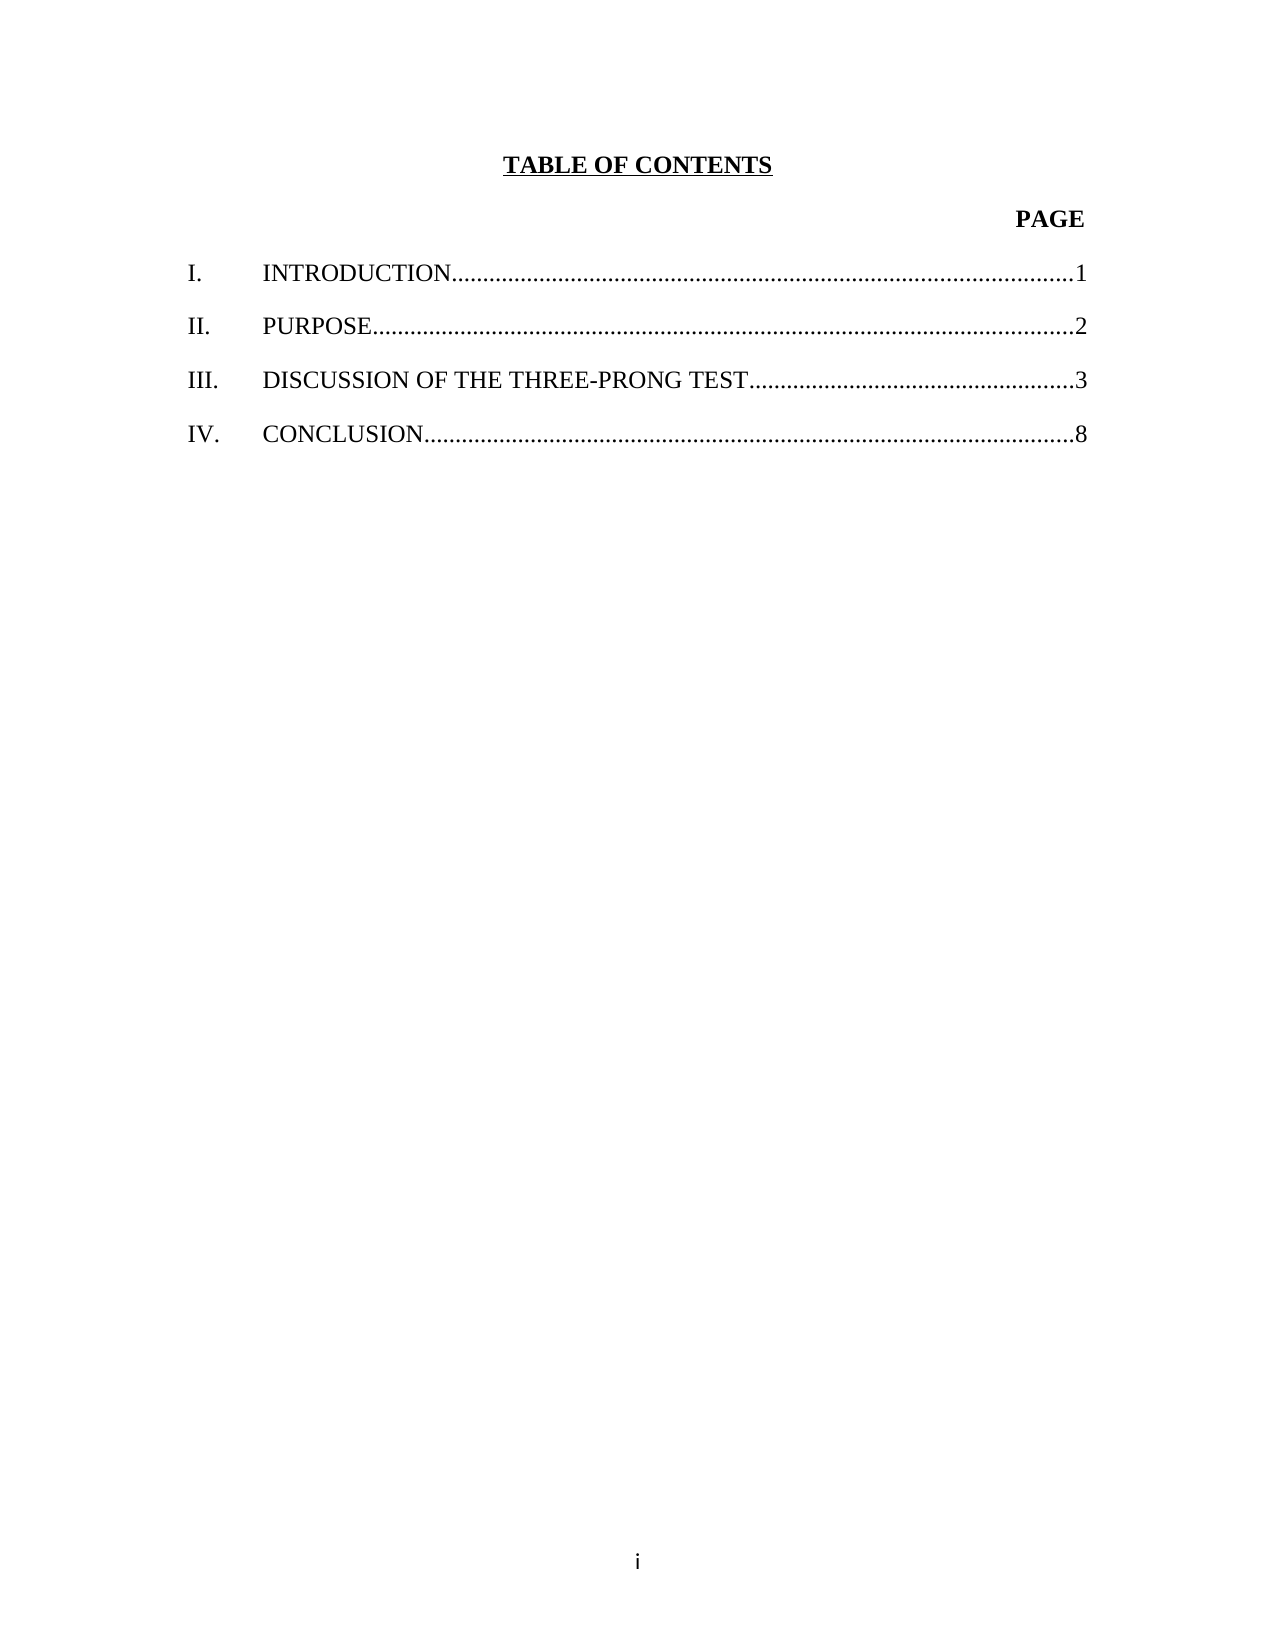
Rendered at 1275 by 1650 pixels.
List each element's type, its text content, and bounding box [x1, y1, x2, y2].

text IV. CONCLUSION 8 [187, 419, 1087, 448]
text I. INTRODUCTION 1 [187, 258, 1087, 286]
text PAGE [187, 204, 1087, 233]
text TABLE OF CONTENTS [187, 150, 1087, 179]
text III. DISCUSSION OF THE THREE-PRONG TEST 3 [187, 365, 1087, 394]
text II. PURPOSE 2 [187, 311, 1087, 340]
